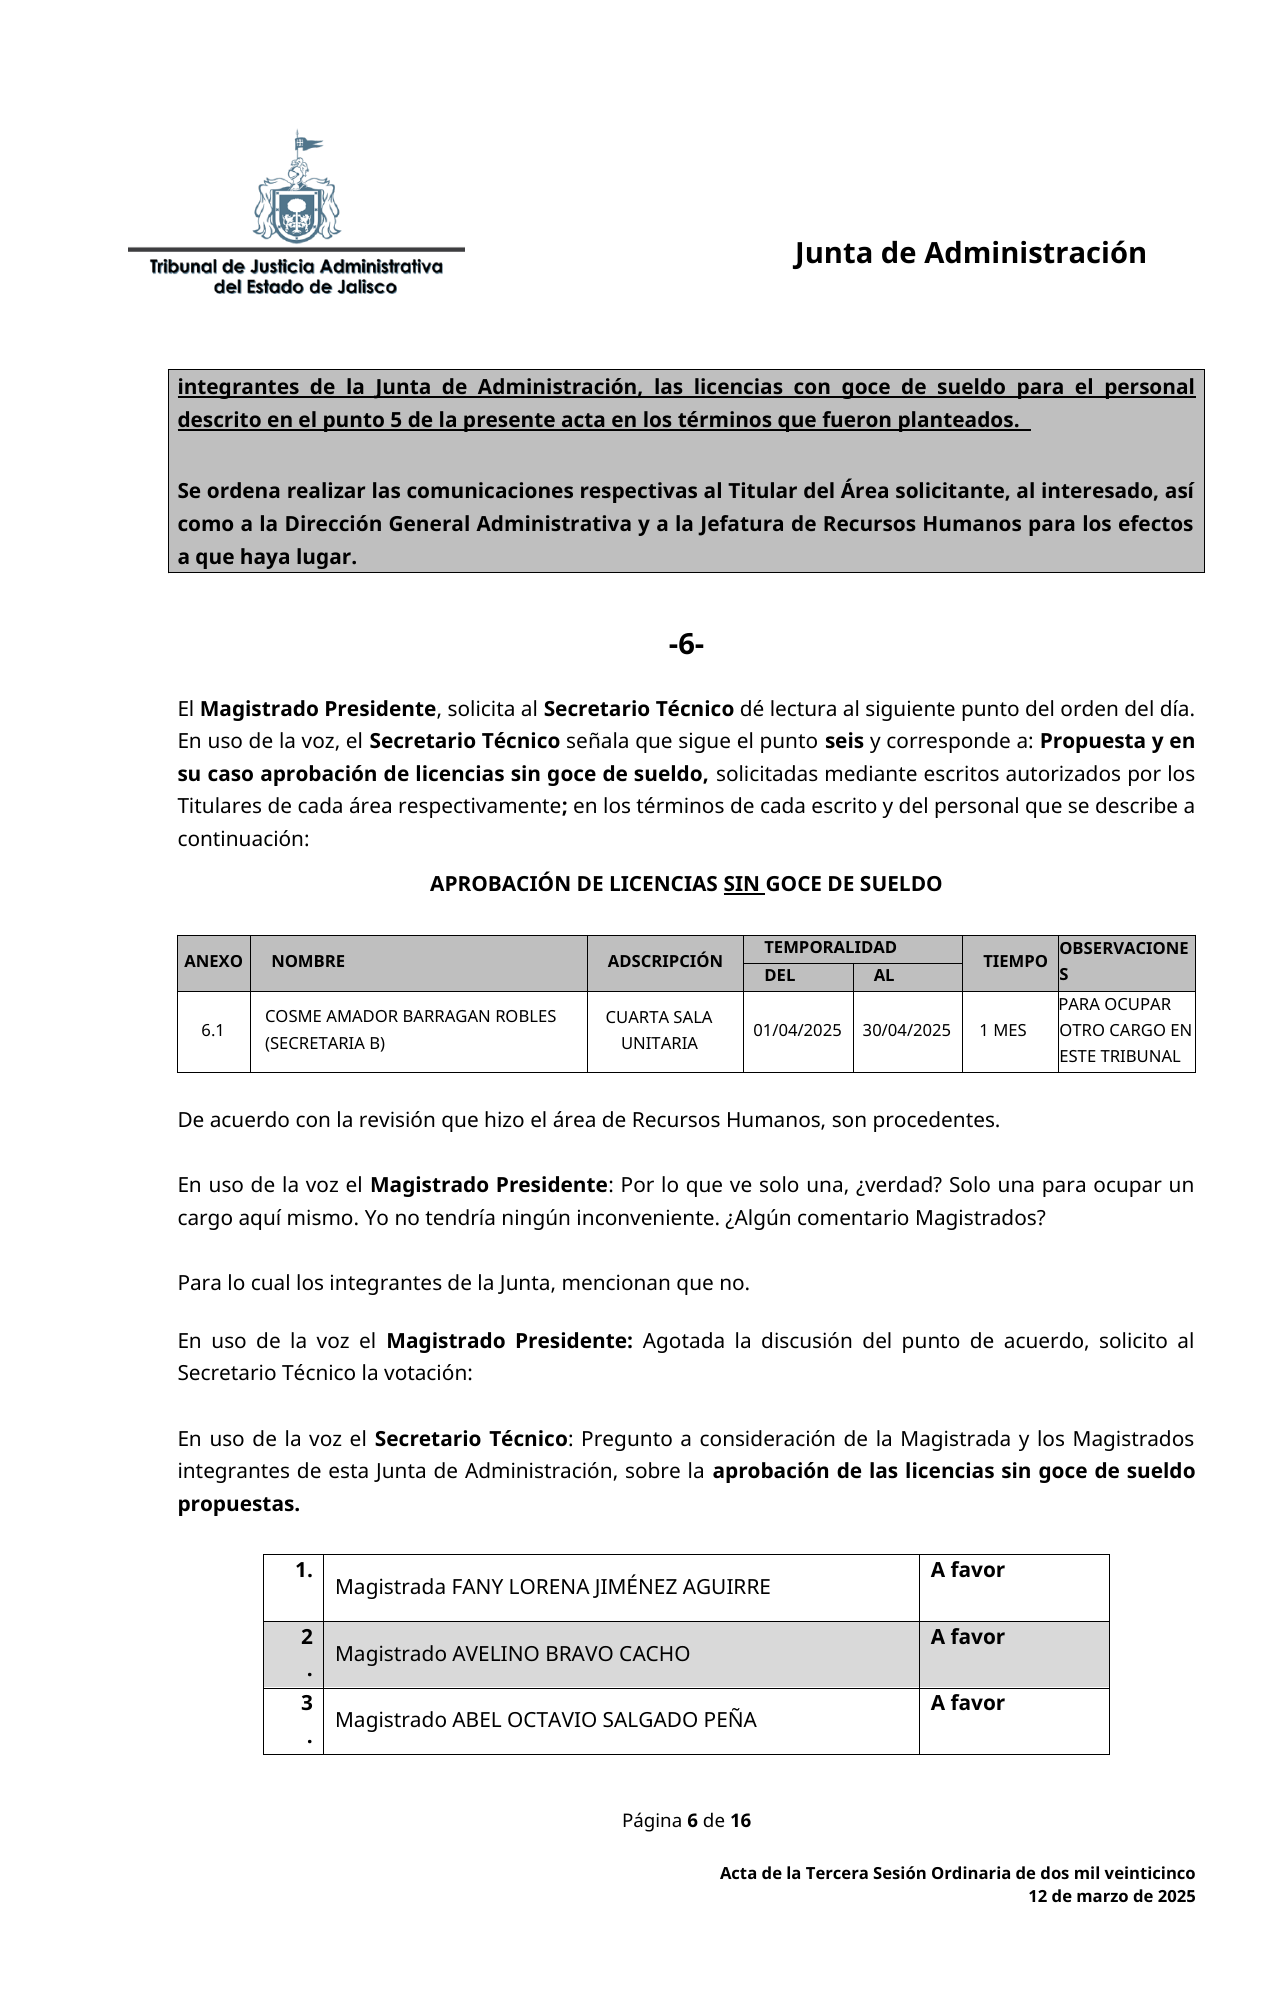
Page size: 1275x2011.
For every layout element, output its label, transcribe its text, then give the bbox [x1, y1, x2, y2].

table_header [264, 1555, 323, 1621]
table_header OBSERVACIONES [1059, 936, 1195, 991]
table_header ANEXO [178, 936, 250, 991]
text -6- [177, 623, 1196, 663]
picture [128, 128, 465, 294]
text De acuerdo con la revisión que hizo el área de Recursos Humanos, son procedentes. [177, 1105, 1196, 1134]
table_cell 2. [264, 1622, 323, 1687]
table_cell DEL [744, 964, 853, 991]
table_header TEMPORALIDAD [744, 936, 962, 963]
table_cell Magistrado AVELINO BRAVO CACHO [324, 1622, 919, 1687]
table_cell 01/04/2025 [744, 992, 853, 1072]
table_header NOMBRE [251, 936, 587, 991]
table_header TIEMPO [963, 936, 1058, 991]
table_cell AL [854, 964, 962, 991]
table_cell COSME AMADOR BARRAGAN ROBLES (SECRETARIA B) [251, 992, 587, 1072]
table_cell 30/04/2025 [854, 992, 962, 1072]
text APROBACIÓN DE LICENCIAS SIN GOCE DE SUELDO [177, 869, 1195, 898]
text En uso de la voz el Secretario Técnico: Pregunto a consideración de la Magistrada y los Magistrados integrantes de esta Junta de Administración, sobre la aprobación de las licencias sin goce de sueldo propuestas. [177, 1424, 1196, 1517]
text En uso de la voz el Magistrado Presidente: Por lo que ve solo una, ¿verdad? Solo una para ocupar un cargo aquí mismo. Yo no tendría ningún inconveniente. ¿Algún comentario Magistrados? [177, 1171, 1196, 1232]
table_cell PARA OCUPAR OTRO CARGO EN ESTE TRIBUNAL [1059, 992, 1195, 1072]
table_cell CUARTA SALA UNITARIA [588, 992, 743, 1072]
table_cell 1 MES [963, 992, 1058, 1072]
table_cell Magistrado ABEL OCTAVIO SALGADO PEÑA [324, 1689, 919, 1754]
table_cell A favor [920, 1622, 1109, 1687]
table_header A favor [920, 1555, 1109, 1621]
table_header Magistrada FANY LORENA JIMÉNEZ AGUIRRE [324, 1555, 919, 1621]
text En uso de la voz el Magistrado Presidente: Agotada la discusión del punto de acuerdo, solicito al Secretario Técnico la votación: [177, 1326, 1196, 1387]
table_cell A favor [920, 1689, 1109, 1754]
text El Magistrado Presidente, solicita al Secretario Técnico dé lectura al siguiente punto del orden del día. En uso de la voz, el Secretario Técnico señala que sigue el punto seis y corresponde a: Propuesta y en su caso aprobación de licencias sin goce de sueldo, solicitadas mediante escritos autorizados por los Titulares de cada área respectivamente; en los términos de cada escrito y del personal que se describe a continuación: [177, 694, 1196, 853]
text Para lo cual los integrantes de la Junta, mencionan que no. [177, 1268, 1196, 1297]
table_header ADSCRIPCIÓN [588, 936, 743, 991]
table_cell 3. [264, 1689, 323, 1754]
text Se ordena realizar las comunicaciones respectivas al Titular del Área solicitante, al interesado, así como a la Dirección General Administrativa y a la Jefatura de Recursos Humanos para los efectos a que haya lugar. [169, 473, 1204, 572]
table_cell 6.1 [178, 992, 250, 1072]
